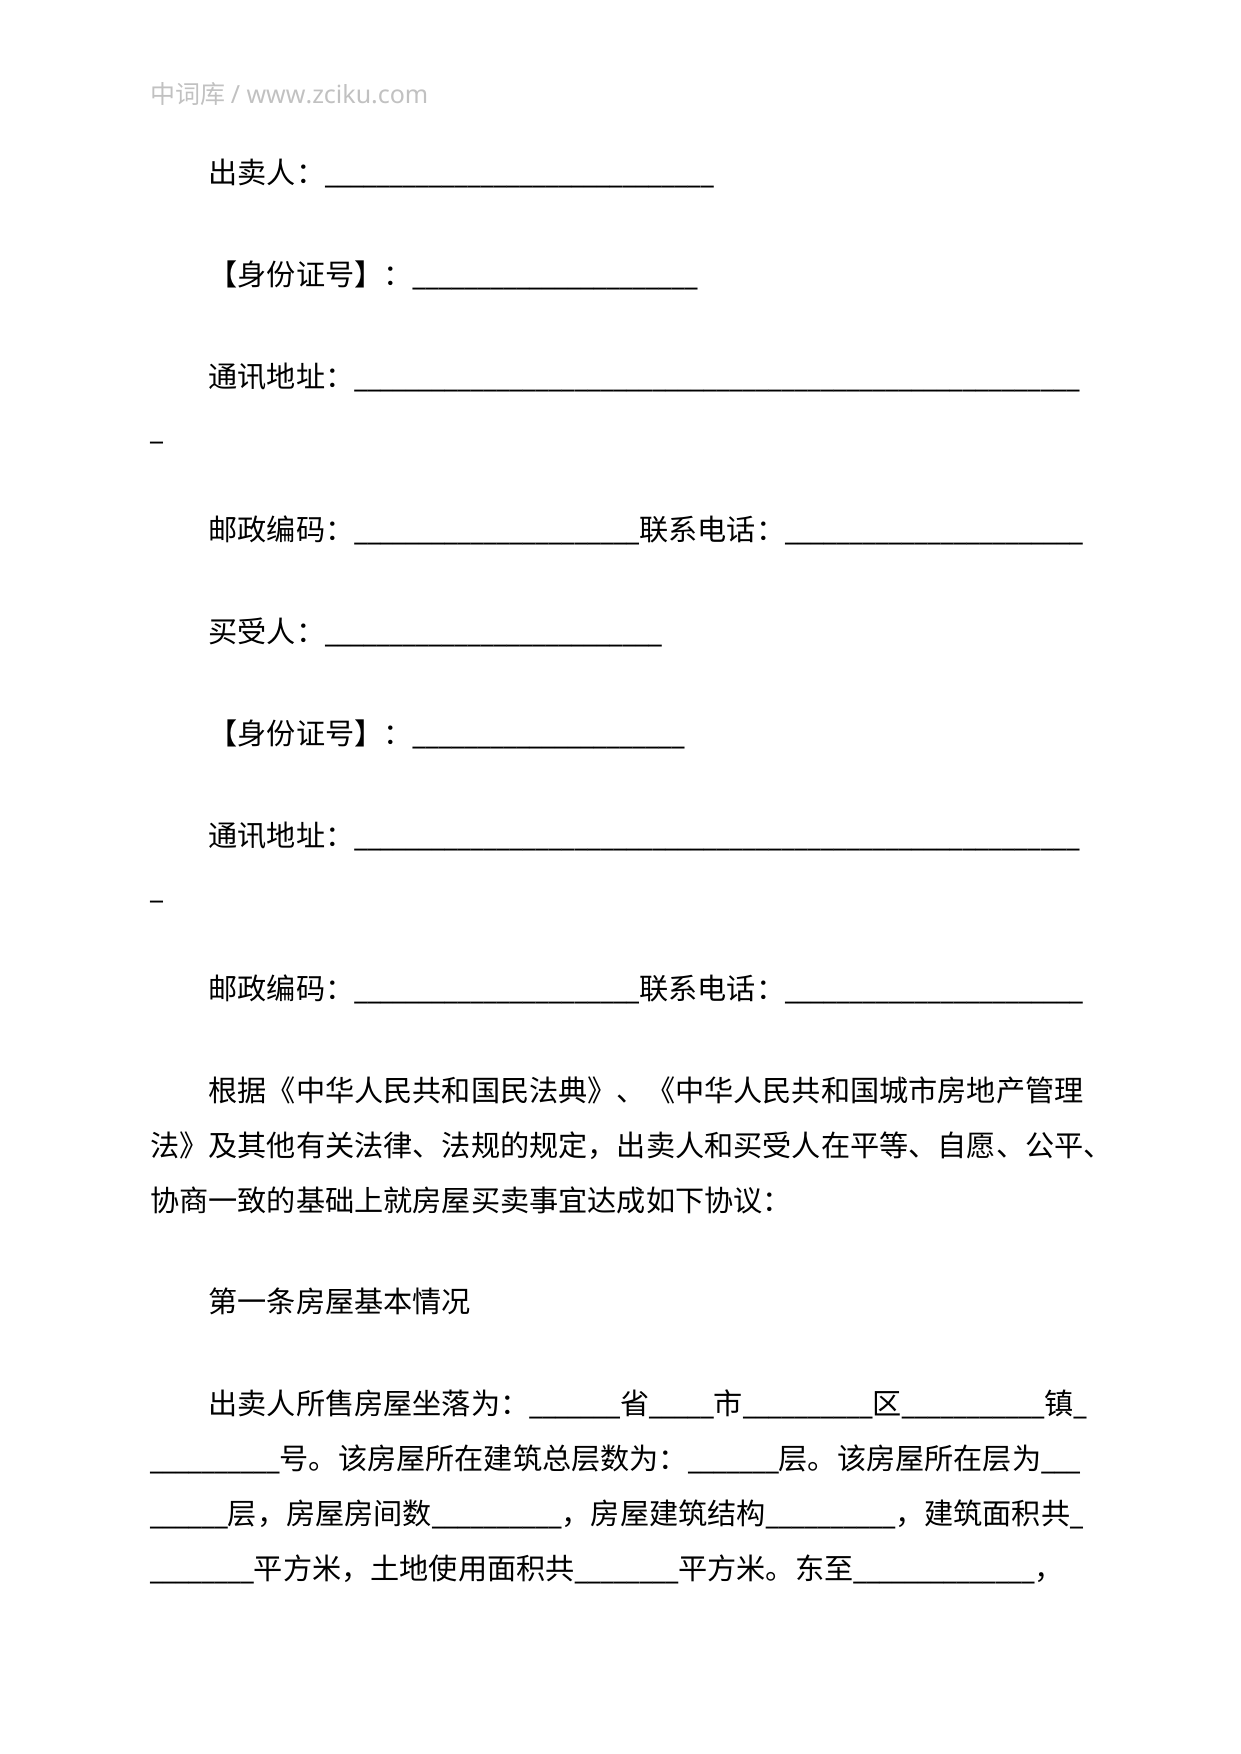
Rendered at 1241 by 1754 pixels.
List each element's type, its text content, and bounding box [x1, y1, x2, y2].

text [150, 1381, 1090, 1588]
text 通讯地址：_________________________________________________________ [150, 813, 1090, 907]
text 出卖人：______________________________ [150, 150, 1090, 192]
text 【身份证号】：______________________ [150, 252, 1090, 294]
text 通讯地址：_________________________________________________________ [150, 354, 1090, 448]
text 【身份证号】：_____________________ [150, 711, 1090, 753]
text 第一条房屋基本情况 [150, 1279, 1090, 1321]
text 邮政编码：______________________联系电话：_______________________ [150, 965, 1090, 1008]
text 根据《中华人民共和国民法典》、《中华人民共和国城市房地产管理法》及其他有关法律、法规的规定，出卖人和买受人在平等、自愿、公平、协商一致的基础上就房屋买卖事宜达成如下协议： [150, 1067, 1090, 1219]
text 买受人：__________________________ [150, 609, 1090, 651]
text 邮政编码：______________________联系电话：_______________________ [150, 507, 1090, 549]
